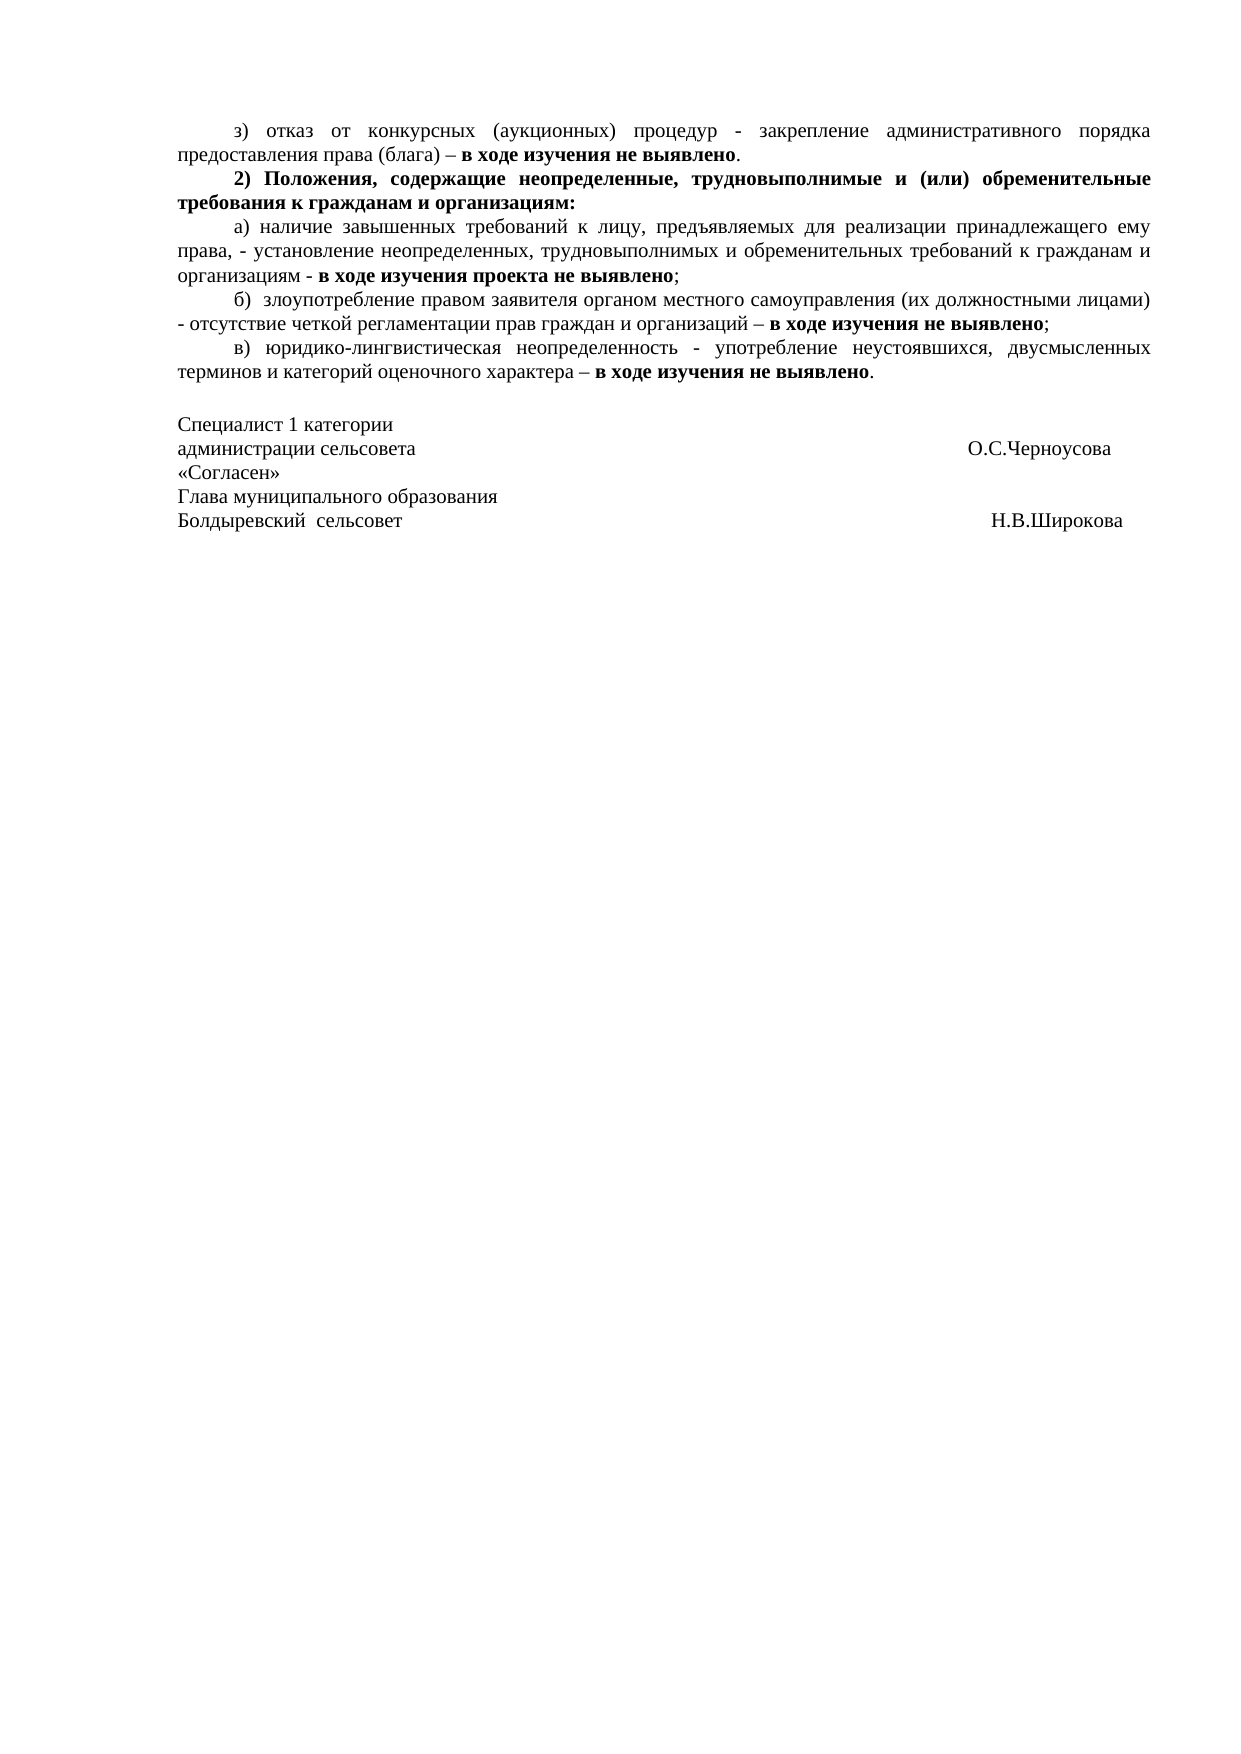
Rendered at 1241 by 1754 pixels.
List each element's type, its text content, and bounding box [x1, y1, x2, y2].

text Болдыревский сельсовет Н.В.Широкова [177, 508, 1152, 532]
text 2) Положения, содержащие неопределенные, трудновыполнимые и (или) обременительные требования к гражданам и организациям: [177, 166, 1152, 214]
text в) юридико-лингвистическая неопределенность - употребление неустоявшихся, двусмысленных терминов и категорий оценочного характера – в ходе изучения не выявлено. [177, 335, 1152, 383]
text з) отказ от конкурсных (аукционных) процедур - закрепление административного порядка предоставления права (блага) – в ходе изучения не выявлено. [177, 118, 1152, 166]
text Специалист 1 категории [177, 412, 1152, 436]
text Глава муниципального образования [177, 484, 1152, 508]
text б) злоупотребление правом заявителя органом местного самоуправления (их должностными лицами) - отсутствие четкой регламентации прав граждан и организаций – в ходе изучения не выявлено; [177, 287, 1152, 335]
text администрации сельсовета О.С.Черноусова [177, 436, 1152, 460]
text «Согласен» [177, 460, 1152, 484]
text а) наличие завышенных требований к лицу, предъявляемых для реализации принадлежащего ему права, - установление неопределенных, трудновыполнимых и обременительных требований к гражданам и организациям - в ходе изучения проекта не выявлено; [177, 214, 1152, 287]
